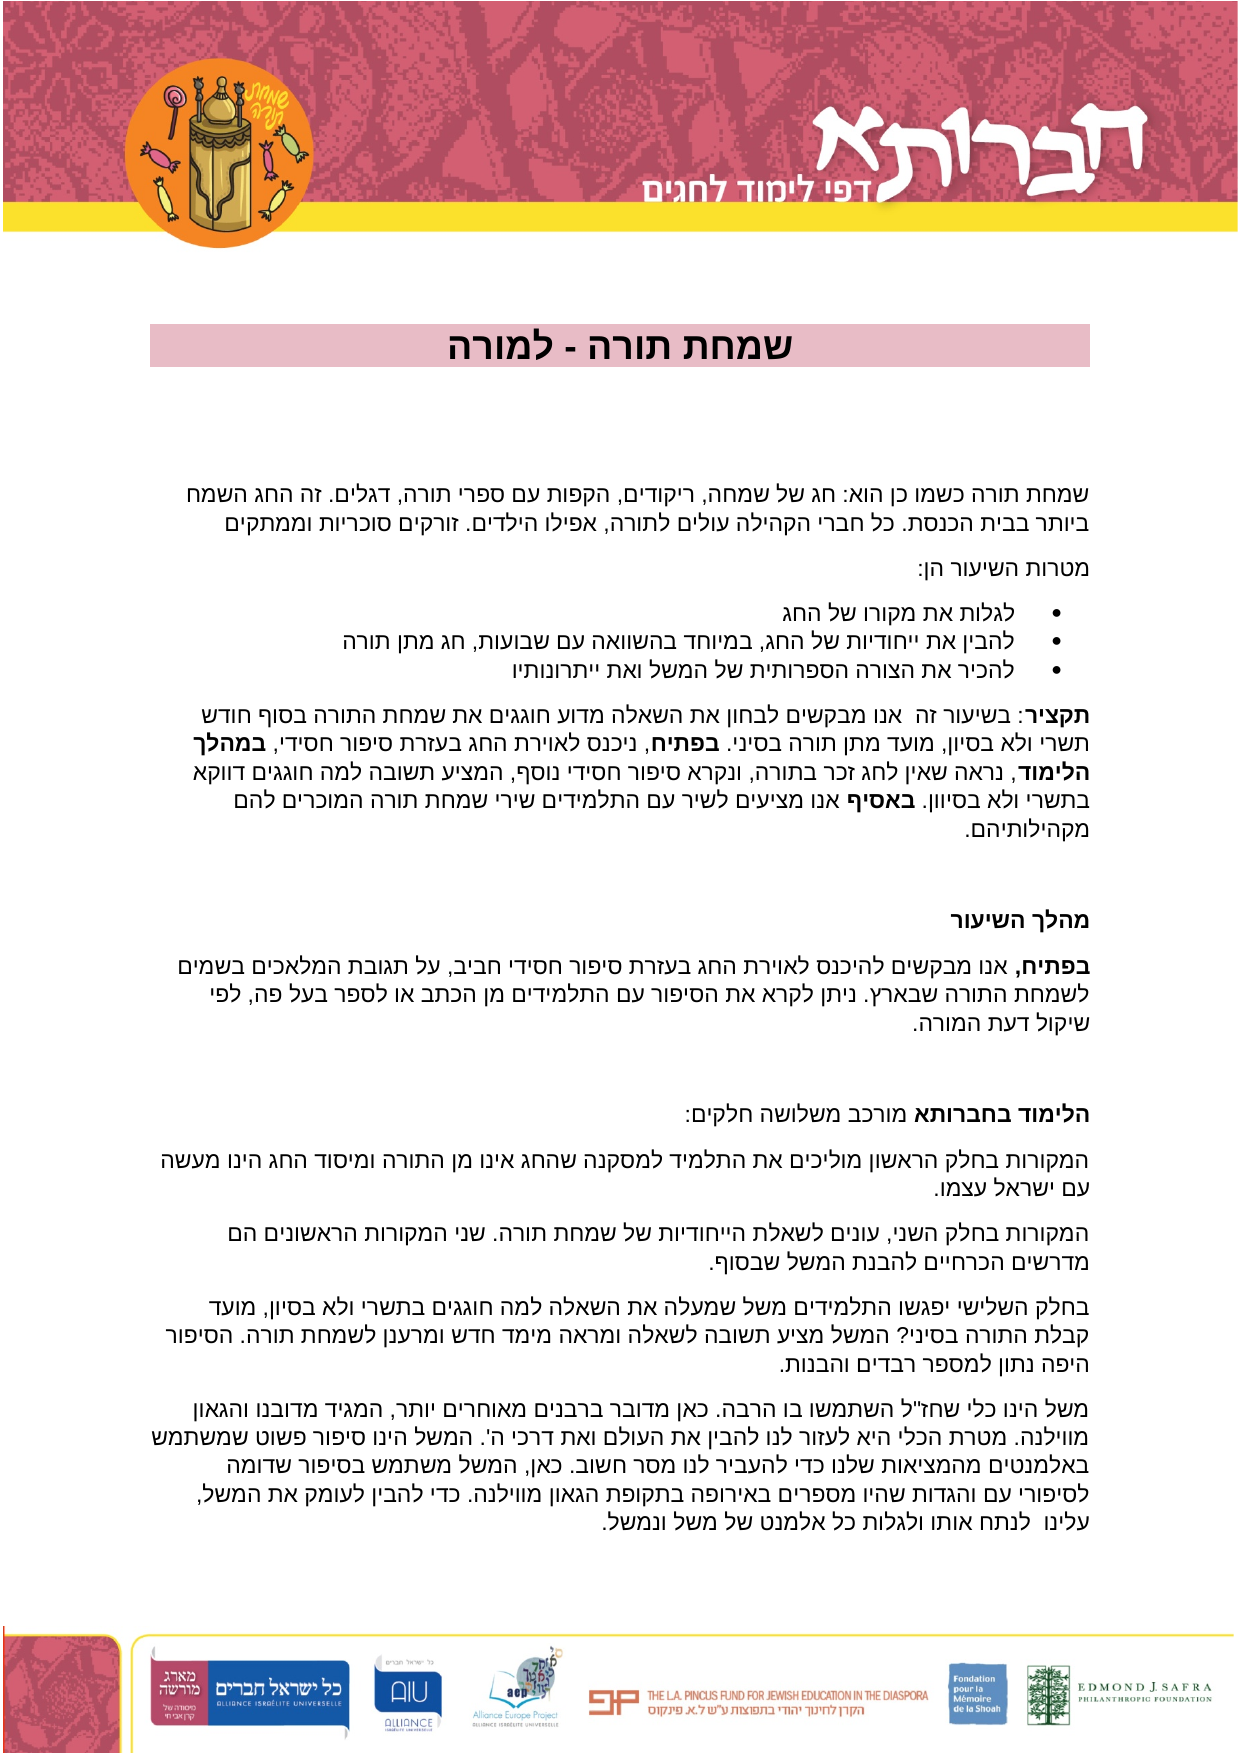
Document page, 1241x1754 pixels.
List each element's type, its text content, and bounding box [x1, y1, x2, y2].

list להכיר את הצורה הספרותית של המשל ואת ייתרונותיו [150, 657, 1053, 683]
text המקורות בחלק השני, עונים לשאלת הייחודיות של שמחת תורה. שני המקורות הראשונים הם מדרשים הכרחיים להבנת המשל שבסוף. [150, 1220, 1090, 1275]
list לגלות את מקורו של החג [150, 600, 1053, 626]
text בפתיח, אנו מבקשים להיכנס לאוירת החג בעזרת סיפור חסידי חביב, על תגובת המלאכים בשמים לשמחת התורה שבארץ. ניתן לקרא את הסיפור עם התלמידים מן הכתב או לספר בעל פה, לפי שיקול דעת המורה. [150, 953, 1090, 1036]
text המקורות בחלק הראשון מוליכים את התלמיד למסקנה שהחג אינו מן התורה ומיסוד החג הינו מעשה עם ישראל עצמו. [150, 1147, 1090, 1201]
text שמחת תורה - למורה [150, 324, 1090, 367]
text שמחת תורה כשמו כן הוא: חג של שמחה, ריקודים, הקפות עם ספרי תורה, דגלים. זה החג השמח ביותר בבית הכנסת. כל חברי הקהילה עולים לתורה, אפילו הילדים. זורקים סוכריות וממתקים [150, 481, 1090, 536]
picture [3, 1, 1238, 255]
text תקציר: בשיעור זה אנו מבקשים לבחון את השאלה מדוע חוגגים את שמחת התורה בסוף חודש תשרי ולא בסיון, מועד מתן תורה בסיני. בפתיח, ניכנס לאוירת החג בעזרת סיפור חסידי, במהלך הלימוד, נראה שאין לחג זכר בתורה, ונקרא סיפור חסידי נוסף, המציע תשובה למה חוגגים דווקא בתשרי ולא בסיוון. באסיף אנו מציעים לשיר עם התלמידים שירי שמחת תורה המוכרים להם מקהילותיהם. [150, 702, 1090, 842]
text מטרות השיעור הן: [150, 555, 1090, 581]
text משל הינו כלי שחז"ל השתמשו בו הרבה. כאן מדובר ברבנים מאוחרים יותר, המגיד מדובנו והגאון מווילנה. מטרת הכלי היא לעזור לנו להבין את העולם ואת דרכי ה'. המשל הינו סיפור פשוט שמשתמש באלמנטים מהמציאות שלנו כדי להעביר לנו מסר חשוב. כאן, המשל משתמש בסיפור שדומה לסיפורי עם והגדות שהיו מספרים באירופה בתקופת הגאון מווילנה. כדי להבין לעומק את המשל, עלינו לנתח אותו ולגלות כל אלמנט של משל ונמשל. [150, 1396, 1090, 1536]
picture [3, 1626, 1234, 1753]
text מהלך השיעור [150, 907, 1090, 934]
text בחלק השלישי יפגשו התלמידים משל שמעלה את השאלה למה חוגגים בתשרי ולא בסיון, מועד קבלת התורה בסיני? המשל מציע תשובה לשאלה ומראה מימד חדש ומרענן לשמחת תורה. הסיפור היפה נתון למספר רבדים והבנות. [150, 1294, 1090, 1377]
text הלימוד בחברותא מורכב משלושה חלקים: [150, 1101, 1090, 1128]
list להבין את ייחודיות של החג, במיוחד בהשוואה עם שבועות, חג מתן תורה [150, 628, 1053, 654]
